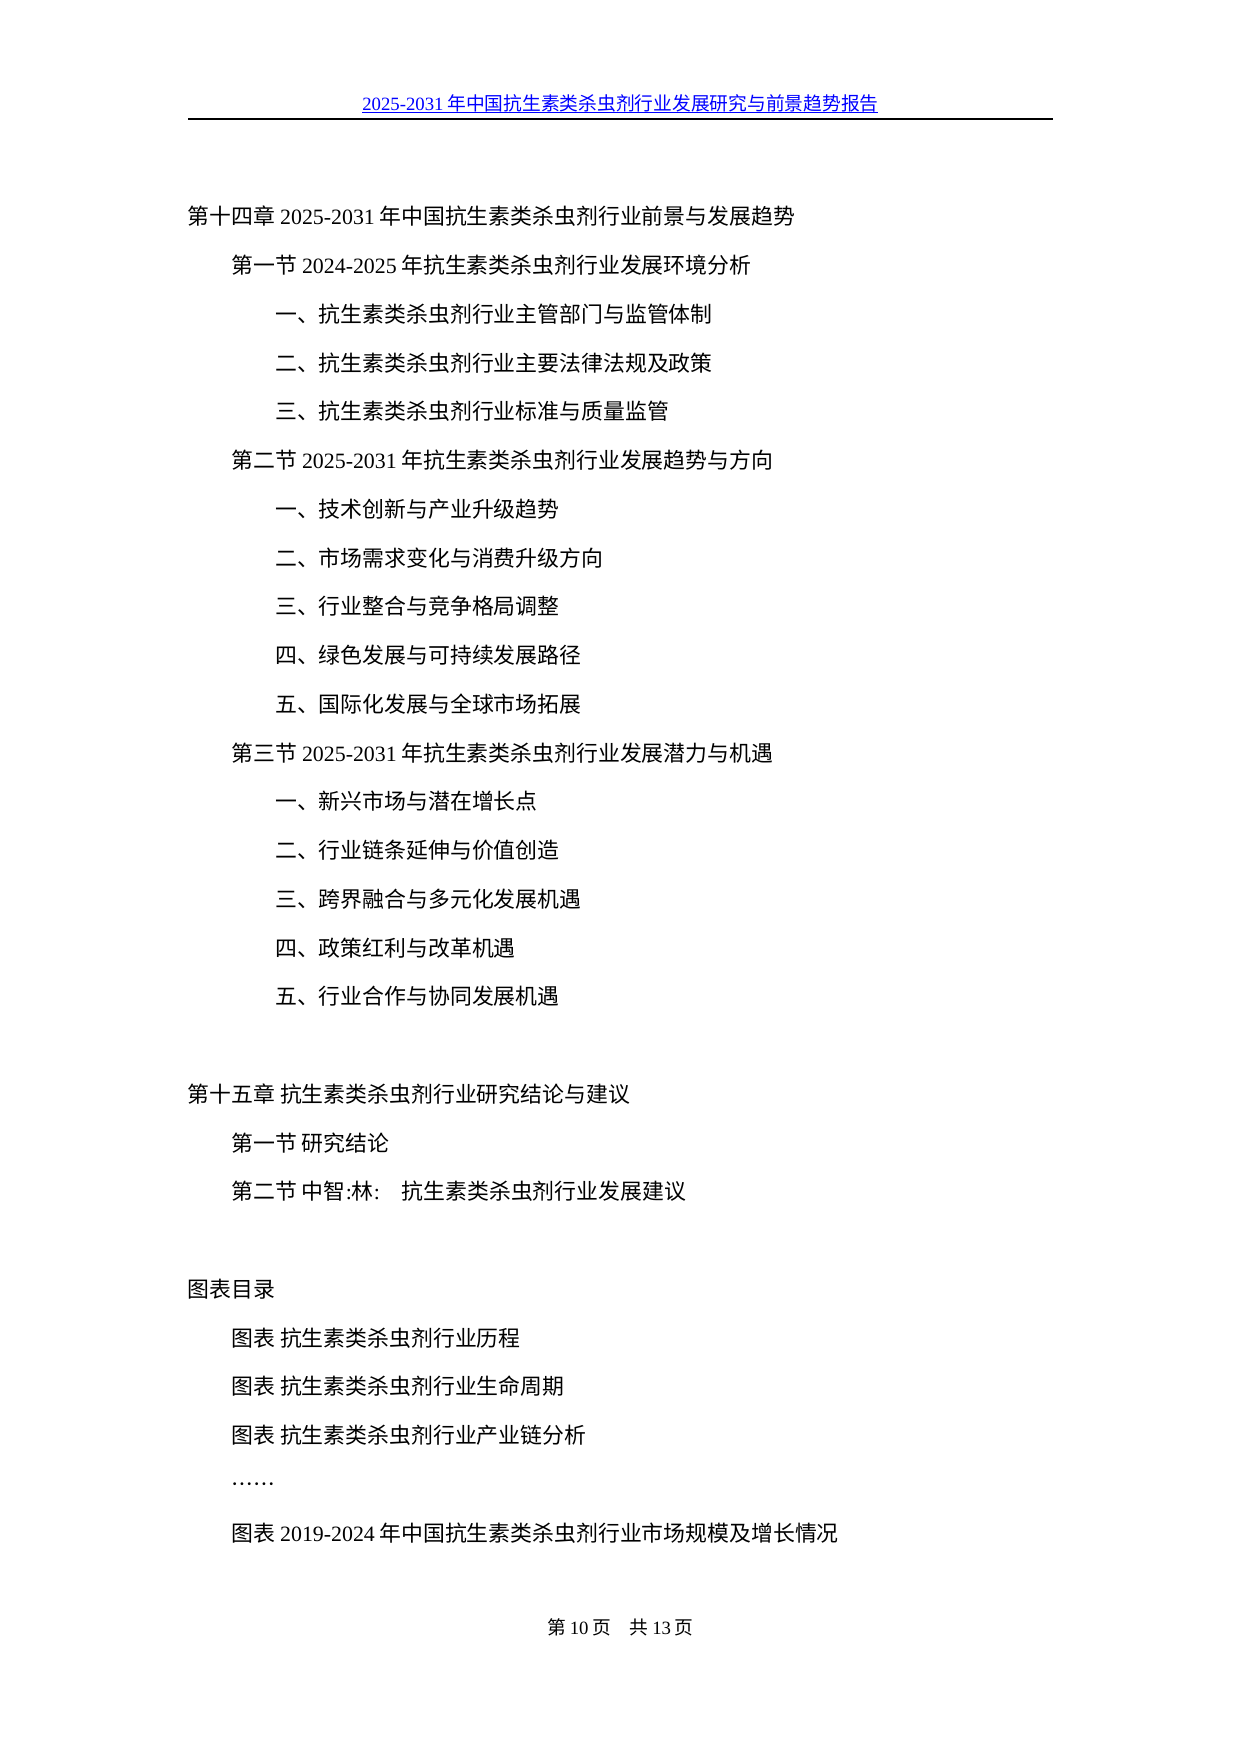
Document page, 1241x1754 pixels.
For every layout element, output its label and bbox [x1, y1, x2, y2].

text [187, 150, 1053, 1548]
